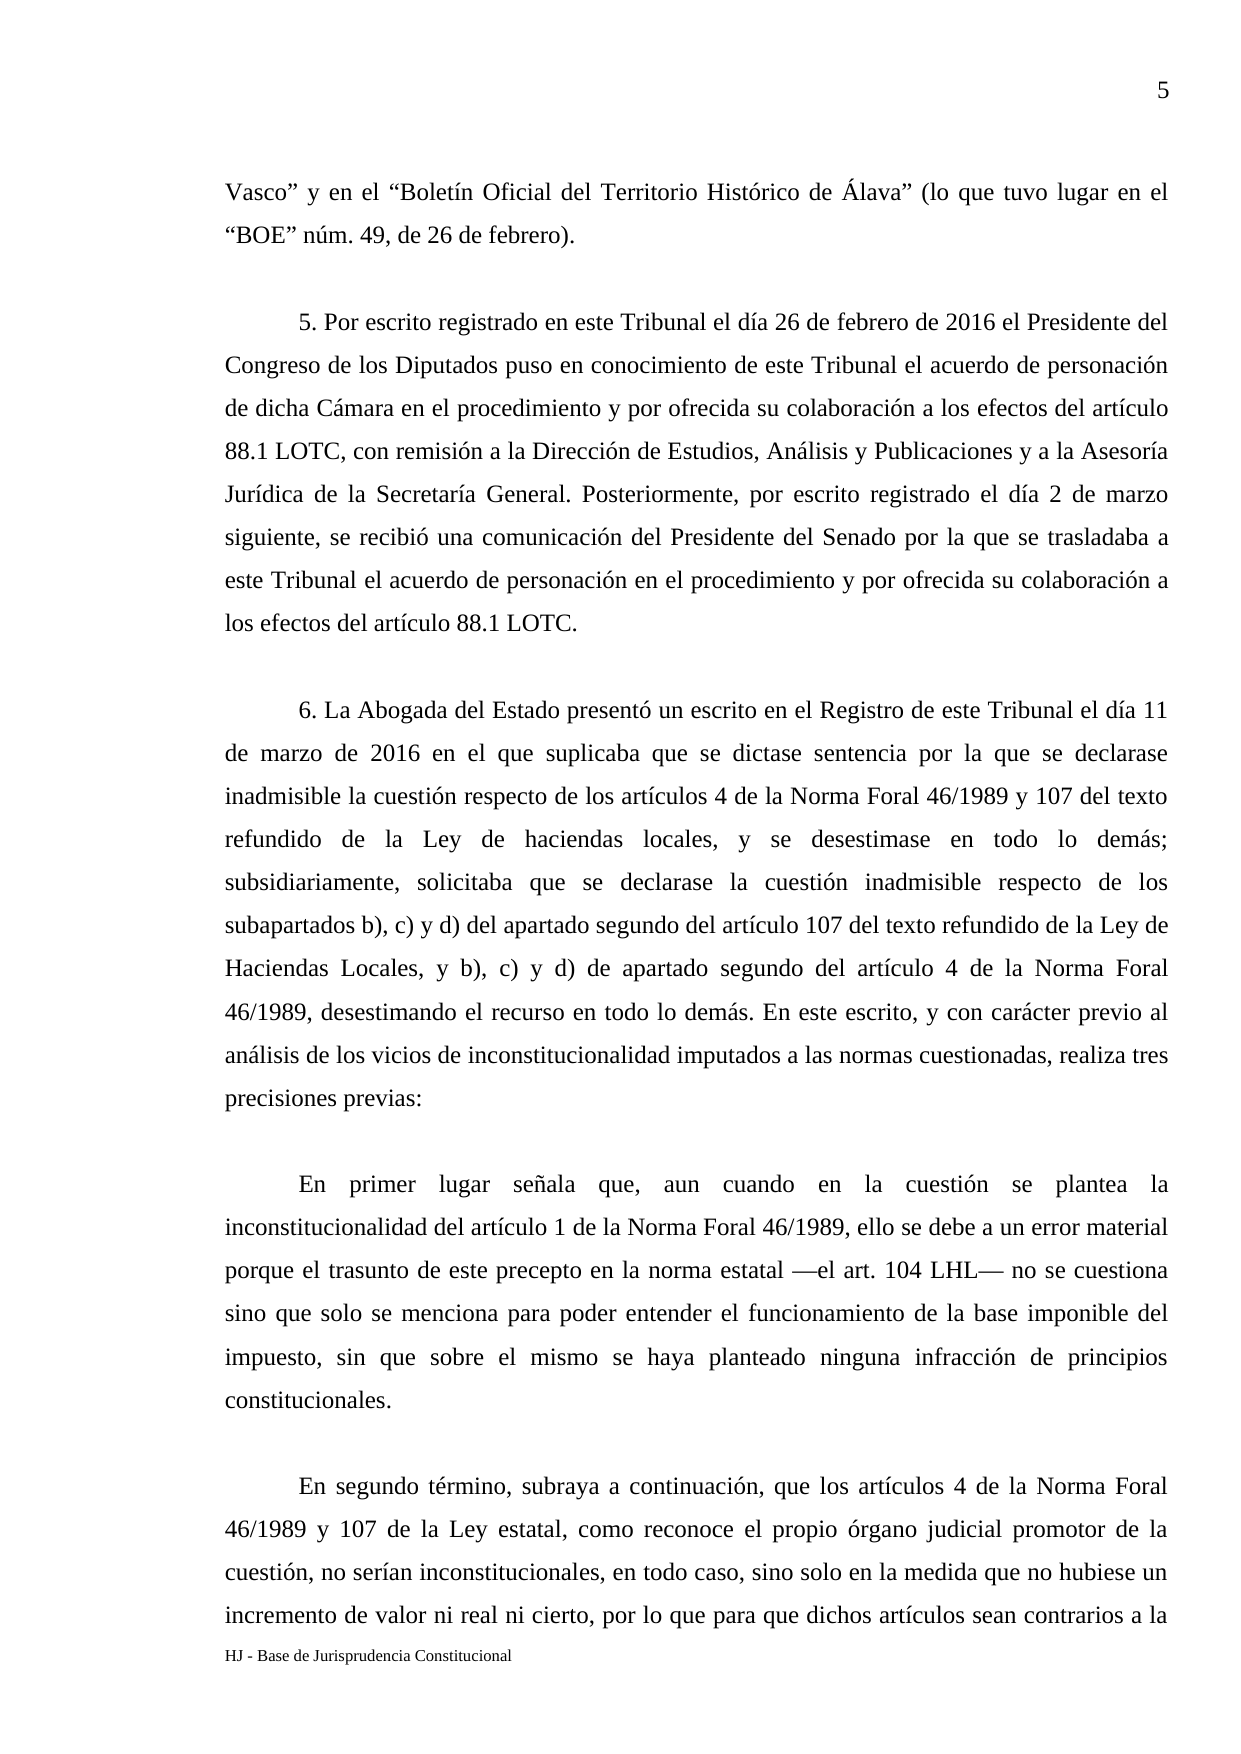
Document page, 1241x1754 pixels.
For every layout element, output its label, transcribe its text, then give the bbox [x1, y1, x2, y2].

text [224, 1471, 1169, 1629]
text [224, 177, 1169, 249]
text En primer lugar señala que, aun cuando en la cuestión se plantea la inconstitucionalidad del artículo 1 de la Norma Foral 46/1989, ello se debe a un error material porque el trasunto de este precepto en la norma estatal —el art. 104 LHL— no se cuestiona sino que solo se menciona para poder entender el funcionamiento de la base imponible del impuesto, sin que sobre el mismo se haya planteado ninguna infracción de principios constitucionales. [224, 1169, 1169, 1413]
text 6. La Abogada del Estado presentó un escrito en el Registro de este Tribunal el día 11 de marzo de 2016 en el que suplicaba que se dictase sentencia por la que se declarase inadmisible la cuestión respecto de los artículos 4 de la Norma Foral 46/1989 y 107 del texto refundido de la Ley de haciendas locales, y se desestimase en todo lo demás; subsidiariamente, solicitaba que se declarase la cuestión inadmisible respecto de los subapartados b), c) y d) del apartado segundo del artículo 107 del texto refundido de la Ley de Haciendas Locales, y b), c) y d) de apartado segundo del artículo 4 de la Norma Foral 46/1989, desestimando el recurso en todo lo demás. En este escrito, y con carácter previo al análisis de los vicios de inconstitucionalidad imputados a las normas cuestionadas, realiza tres precisiones previas: [224, 695, 1169, 1112]
text 5. Por escrito registrado en este Tribunal el día 26 de febrero de 2016 el Presidente del Congreso de los Diputados puso en conocimiento de este Tribunal el acuerdo de personación de dicha Cámara en el procedimiento y por ofrecida su colaboración a los efectos del artículo 88.1 LOTC, con remisión a la Dirección de Estudios, Análisis y Publicaciones y a la Asesoría Jurídica de la Secretaría General. Posteriormente, por escrito registrado el día 2 de marzo siguiente, se recibió una comunicación del Presidente del Senado por la que se trasladaba a este Tribunal el acuerdo de personación en el procedimiento y por ofrecida su colaboración a los efectos del artículo 88.1 LOTC. [224, 307, 1169, 637]
